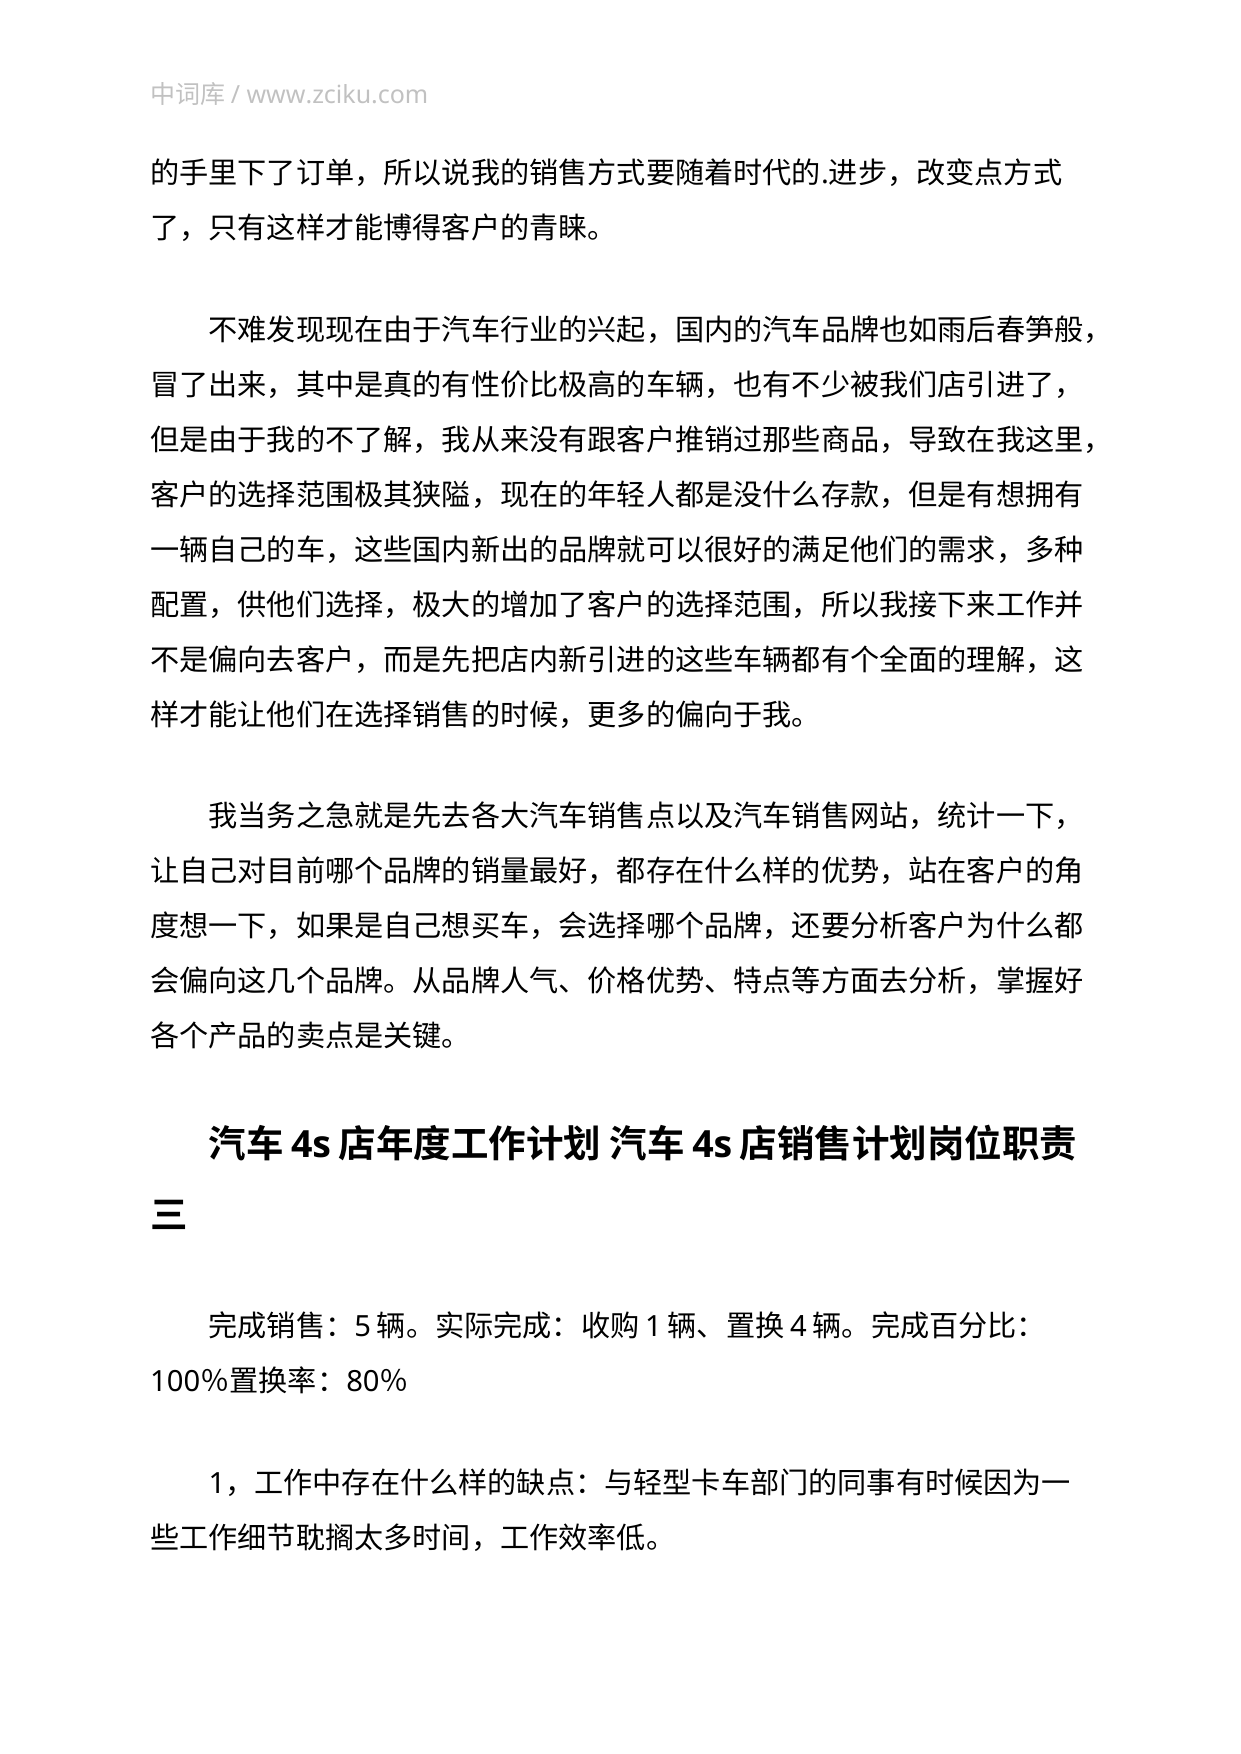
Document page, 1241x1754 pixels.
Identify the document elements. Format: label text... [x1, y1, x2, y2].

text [150, 150, 1090, 247]
text 汽车4s店年度工作计划 汽车4s店销售计划岗位职责三 [150, 1114, 1090, 1239]
text 完成销售：5辆。实际完成：收购1辆、置换4辆。完成百分比：100％置换率：80％ [150, 1302, 1090, 1400]
text 1，工作中存在什么样的缺点：与轻型卡车部门的同事有时候因为一些工作细节耽搁太多时间，工作效率低。 [150, 1459, 1090, 1557]
text 不难发现现在由于汽车行业的兴起，国内的汽车品牌也如雨后春笋般，冒了出来，其中是真的有性价比极高的车辆，也有不少被我们店引进了，但是由于我的不了解，我从来没有跟客户推销过那些商品，导致在我这里，客户的选择范围极其狭隘，现在的年轻人都是没什么存款，但是有想拥有一辆自己的车，这些国内新出的品牌就可以很好的满足他们的需求，多种配置，供他们选择，极大的增加了客户的选择范围，所以我接下来工作并不是偏向去客户，而是先把店内新引进的这些车辆都有个全面的理解，这样才能让他们在选择销售的时候，更多的偏向于我。 [150, 307, 1090, 733]
text 我当务之急就是先去各大汽车销售点以及汽车销售网站，统计一下，让自己对目前哪个品牌的销量最好，都存在什么样的优势，站在客户的角度想一下，如果是自己想买车，会选择哪个品牌，还要分析客户为什么都会偏向这几个品牌。从品牌人气、价格优势、特点等方面去分析，掌握好各个产品的卖点是关键。 [150, 793, 1090, 1055]
